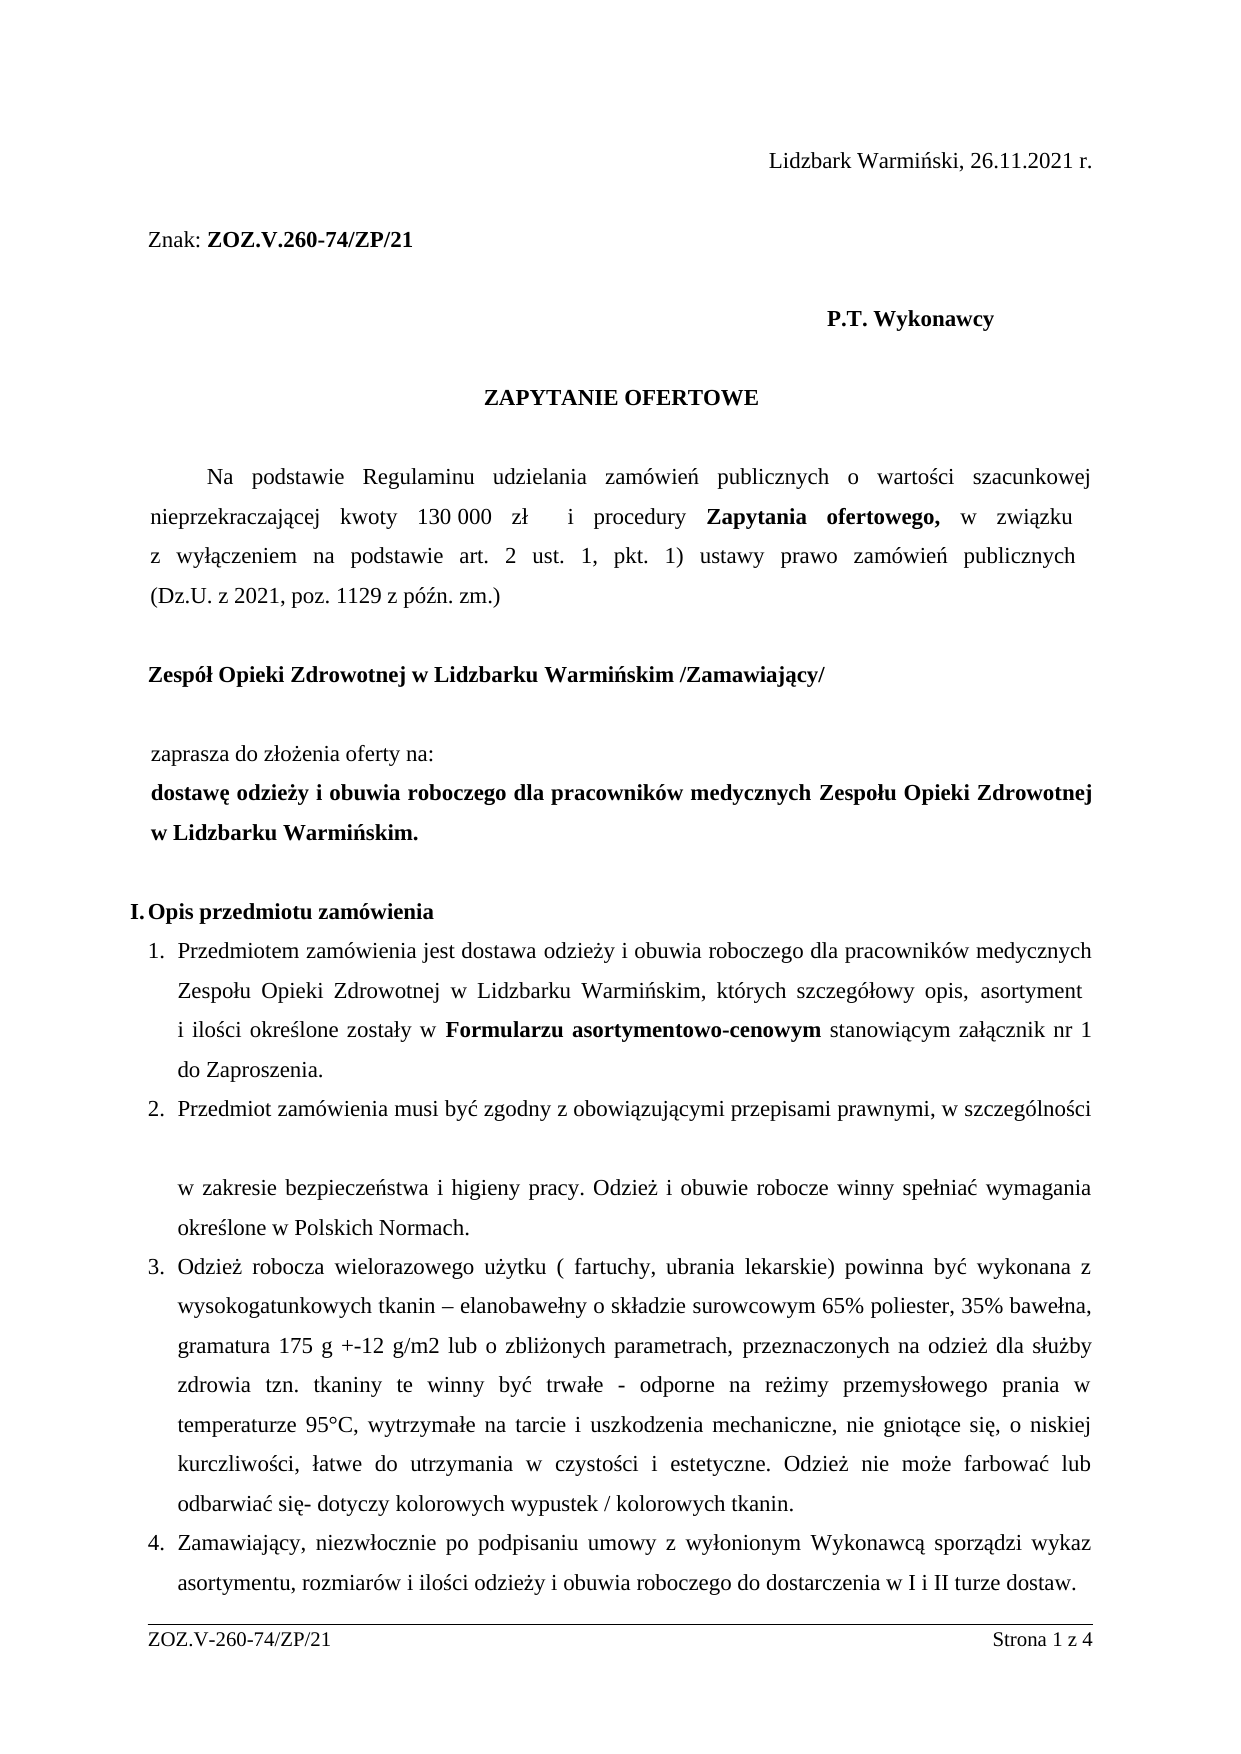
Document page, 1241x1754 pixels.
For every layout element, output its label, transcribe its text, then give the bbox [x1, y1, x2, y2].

text zaprasza do złożenia oferty na: [151, 740, 757, 766]
list Opis przedmiotu zamówienia [144, 898, 1093, 924]
text Zespół Opieki Zdrowotnej w Lidzbarku Warmińskim /Zamawiający/ [148, 661, 1093, 687]
text P.T. Wykonawcy [827, 306, 1093, 332]
text Znak: ZOZ.V.260-74/ZP/21 [148, 227, 1093, 253]
text Lidzbark Warmiński, 26.11.2021 r. [148, 148, 1093, 174]
list Zamawiający, niezwłocznie po podpisaniu umowy z wyłonionym Wykonawcą sporządzi wykaz asortymentu, rozmiarów i ilości odzieży i obuwia roboczego do dostarczenia w I i II turze dostaw. [148, 1529, 1093, 1595]
text ZAPYTANIE OFERTOWE [150, 384, 1093, 411]
text dostawę odzieży i obuwia roboczego dla pracowników medycznych Zespołu Opieki Zdrowotnej w Lidzbarku Warmińskim. [151, 779, 1093, 845]
list Odzież robocza wielorazowego użytku ( fartuchy, ubrania lekarskie) powinna być wykonana z wysokogatunkowych tkanin – elanobawełny o składzie surowcowym 65% poliester, 35% bawełna, gramatura 175 g +-12 g/m2 lub o zbliżonych parametrach, przeznaczonych na odzież dla służby zdrowia tzn. tkaniny te winny być trwałe - odporne na reżimy przemysłowego prania w temperaturze 95°C, wytrzymałe na tarcie i uszkodzenia mechaniczne, nie gniotące się, o niskiej kurczliwości, łatwe do utrzymania w czystości i estetyczne. Odzież nie może farbować lub odbarwiać się- dotyczy kolorowych wypustek / kolorowych tkanin. [148, 1253, 1093, 1516]
text Na podstawie Regulaminu udzielania zamówień publicznych o wartości szacunkowej nieprzekraczającej kwoty 130 000 zł i procedury Zapytania ofertowego, w związku z wyłączeniem na podstawie art. 2 ust. 1, pkt. 1) ustawy prawo zamówień publicznych (Dz.U. z 2021, poz. 1129 z późn. zm.) [150, 463, 1093, 608]
list Przedmiot zamówienia musi być zgodny z obowiązującymi przepisami prawnymi, w szczególności w zakresie bezpieczeństwa i higieny pracy. Odzież i obuwie robocze winny spełniać wymagania określone w Polskich Normach. [148, 1095, 1093, 1240]
list Przedmiotem zamówienia jest dostawa odzieży i obuwia roboczego dla pracowników medycznych Zespołu Opieki Zdrowotnej w Lidzbarku Warmińskim, których szczegółowy opis, asortyment i ilości określone zostały w Formularzu asortymentowo-cenowym stanowiącym załącznik nr 1 do Zaproszenia. [148, 937, 1093, 1082]
